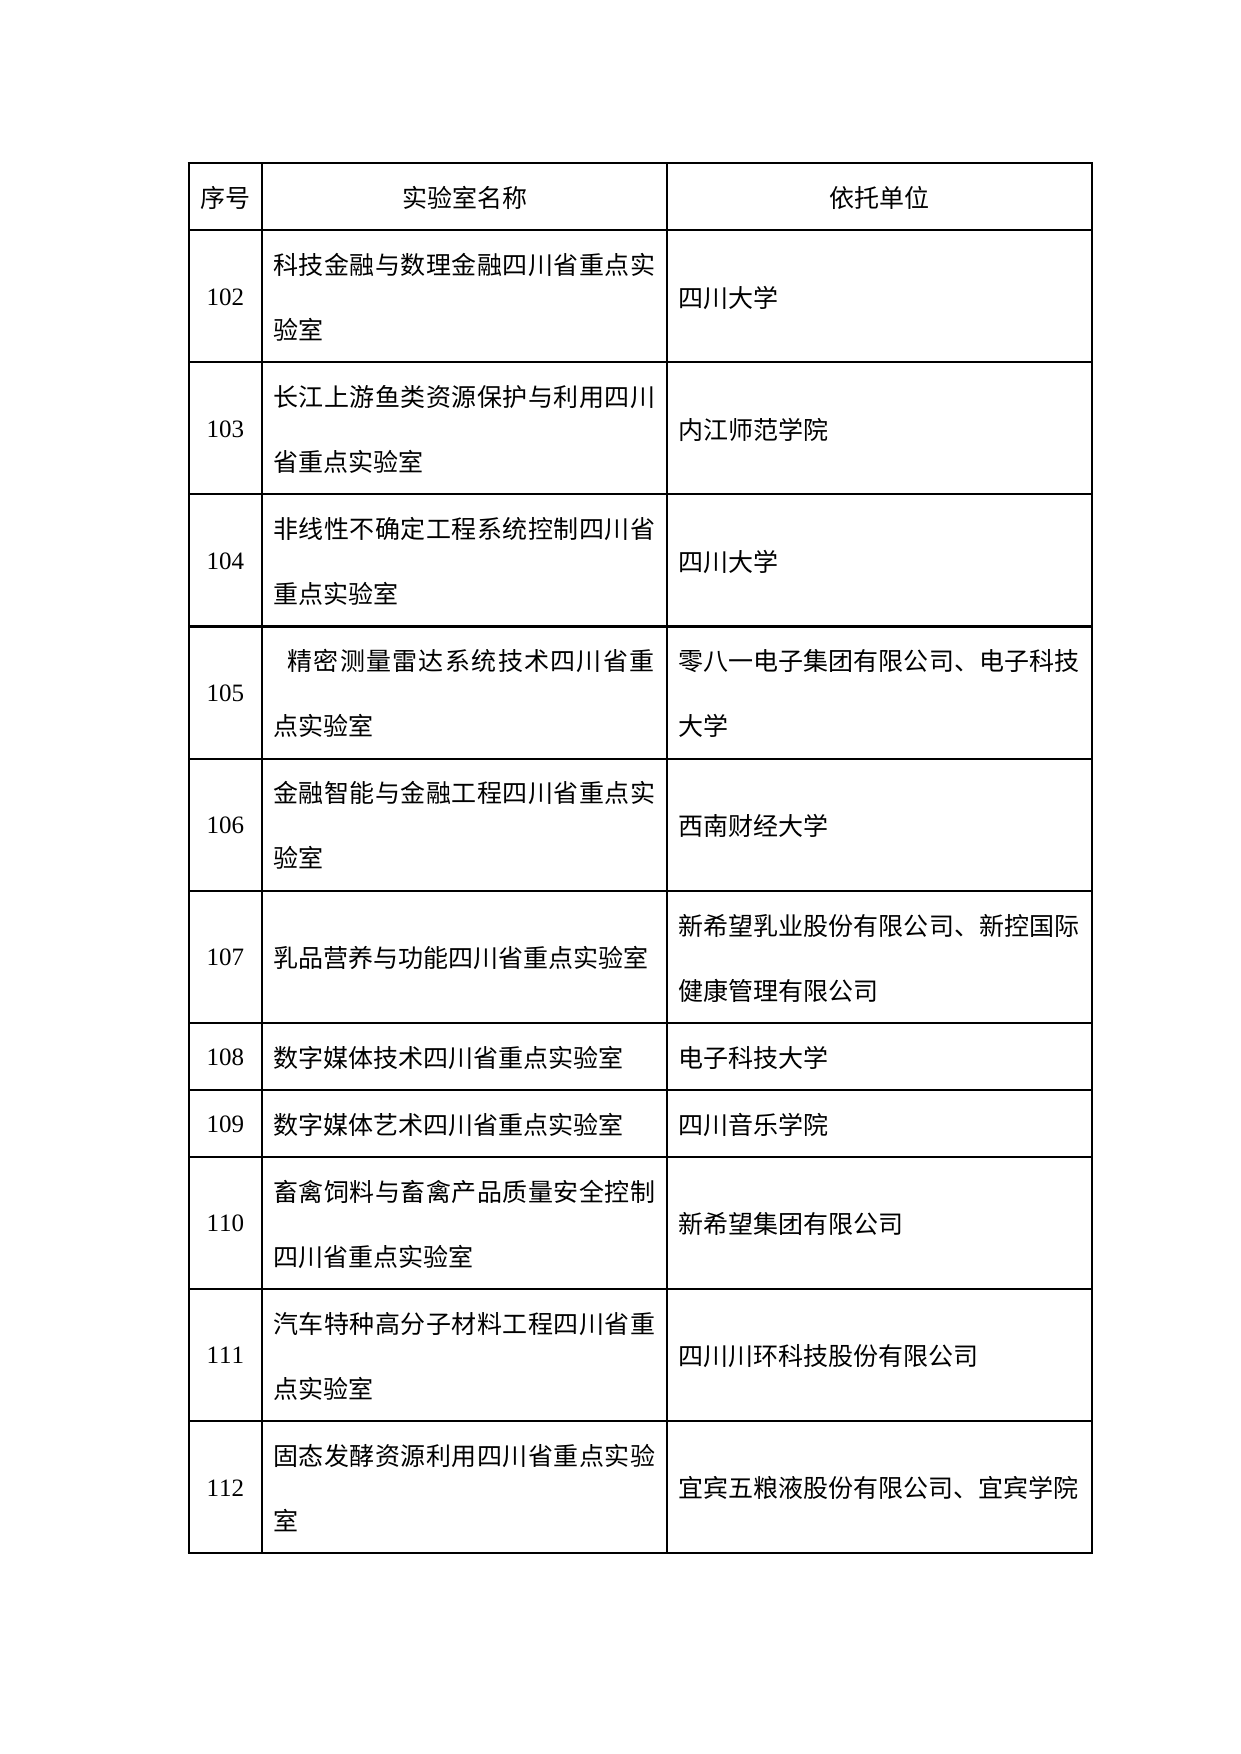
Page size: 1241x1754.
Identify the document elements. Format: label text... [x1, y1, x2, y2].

table_cell 西南财经大学 [668, 760, 1091, 889]
table_cell 金融智能与金融工程四川省重点实验室 [263, 760, 666, 889]
table_cell 四川大学 [668, 231, 1091, 361]
table_cell 数字媒体艺术四川省重点实验室 [263, 1091, 666, 1156]
table_cell 乳品营养与功能四川省重点实验室 [263, 892, 666, 1022]
table_cell 固态发酵资源利用四川省重点实验室 [263, 1422, 666, 1552]
table_cell 110 [190, 1158, 261, 1288]
table_cell 精密测量雷达系统技术四川省重点实验室 [263, 628, 666, 757]
table_cell 非线性不确定工程系统控制四川省重点实验室 [263, 495, 666, 625]
table_cell 102 [190, 231, 261, 361]
table_header 依托单位 [668, 164, 1091, 229]
table_cell 106 [190, 760, 261, 889]
table_cell 104 [190, 495, 261, 625]
table_header 实验室名称 [263, 164, 666, 229]
table_cell 科技金融与数理金融四川省重点实验室 [263, 231, 666, 361]
table_cell 107 [190, 892, 261, 1022]
table_cell 数字媒体技术四川省重点实验室 [263, 1024, 666, 1089]
table_cell 109 [190, 1091, 261, 1156]
table_cell 112 [190, 1422, 261, 1552]
table_cell 新希望乳业股份有限公司、新控国际健康管理有限公司 [668, 892, 1091, 1022]
table_cell 内江师范学院 [668, 363, 1091, 493]
table_cell 103 [190, 363, 261, 493]
table_cell 四川川环科技股份有限公司 [668, 1290, 1091, 1420]
table_cell 四川音乐学院 [668, 1091, 1091, 1156]
table_cell 汽车特种高分子材料工程四川省重点实验室 [263, 1290, 666, 1420]
table_cell 畜禽饲料与畜禽产品质量安全控制四川省重点实验室 [263, 1158, 666, 1288]
table_cell 111 [190, 1290, 261, 1420]
table_cell 四川大学 [668, 495, 1091, 625]
table_cell 新希望集团有限公司 [668, 1158, 1091, 1288]
table_cell 长江上游鱼类资源保护与利用四川省重点实验室 [263, 363, 666, 493]
table_header 序号 [190, 164, 261, 229]
table_cell 108 [190, 1024, 261, 1089]
table_cell 105 [190, 628, 261, 757]
table_cell 宜宾五粮液股份有限公司、宜宾学院 [668, 1422, 1091, 1552]
table_cell 零八一电子集团有限公司、电子科技大学 [668, 628, 1091, 757]
table_cell 电子科技大学 [668, 1024, 1091, 1089]
